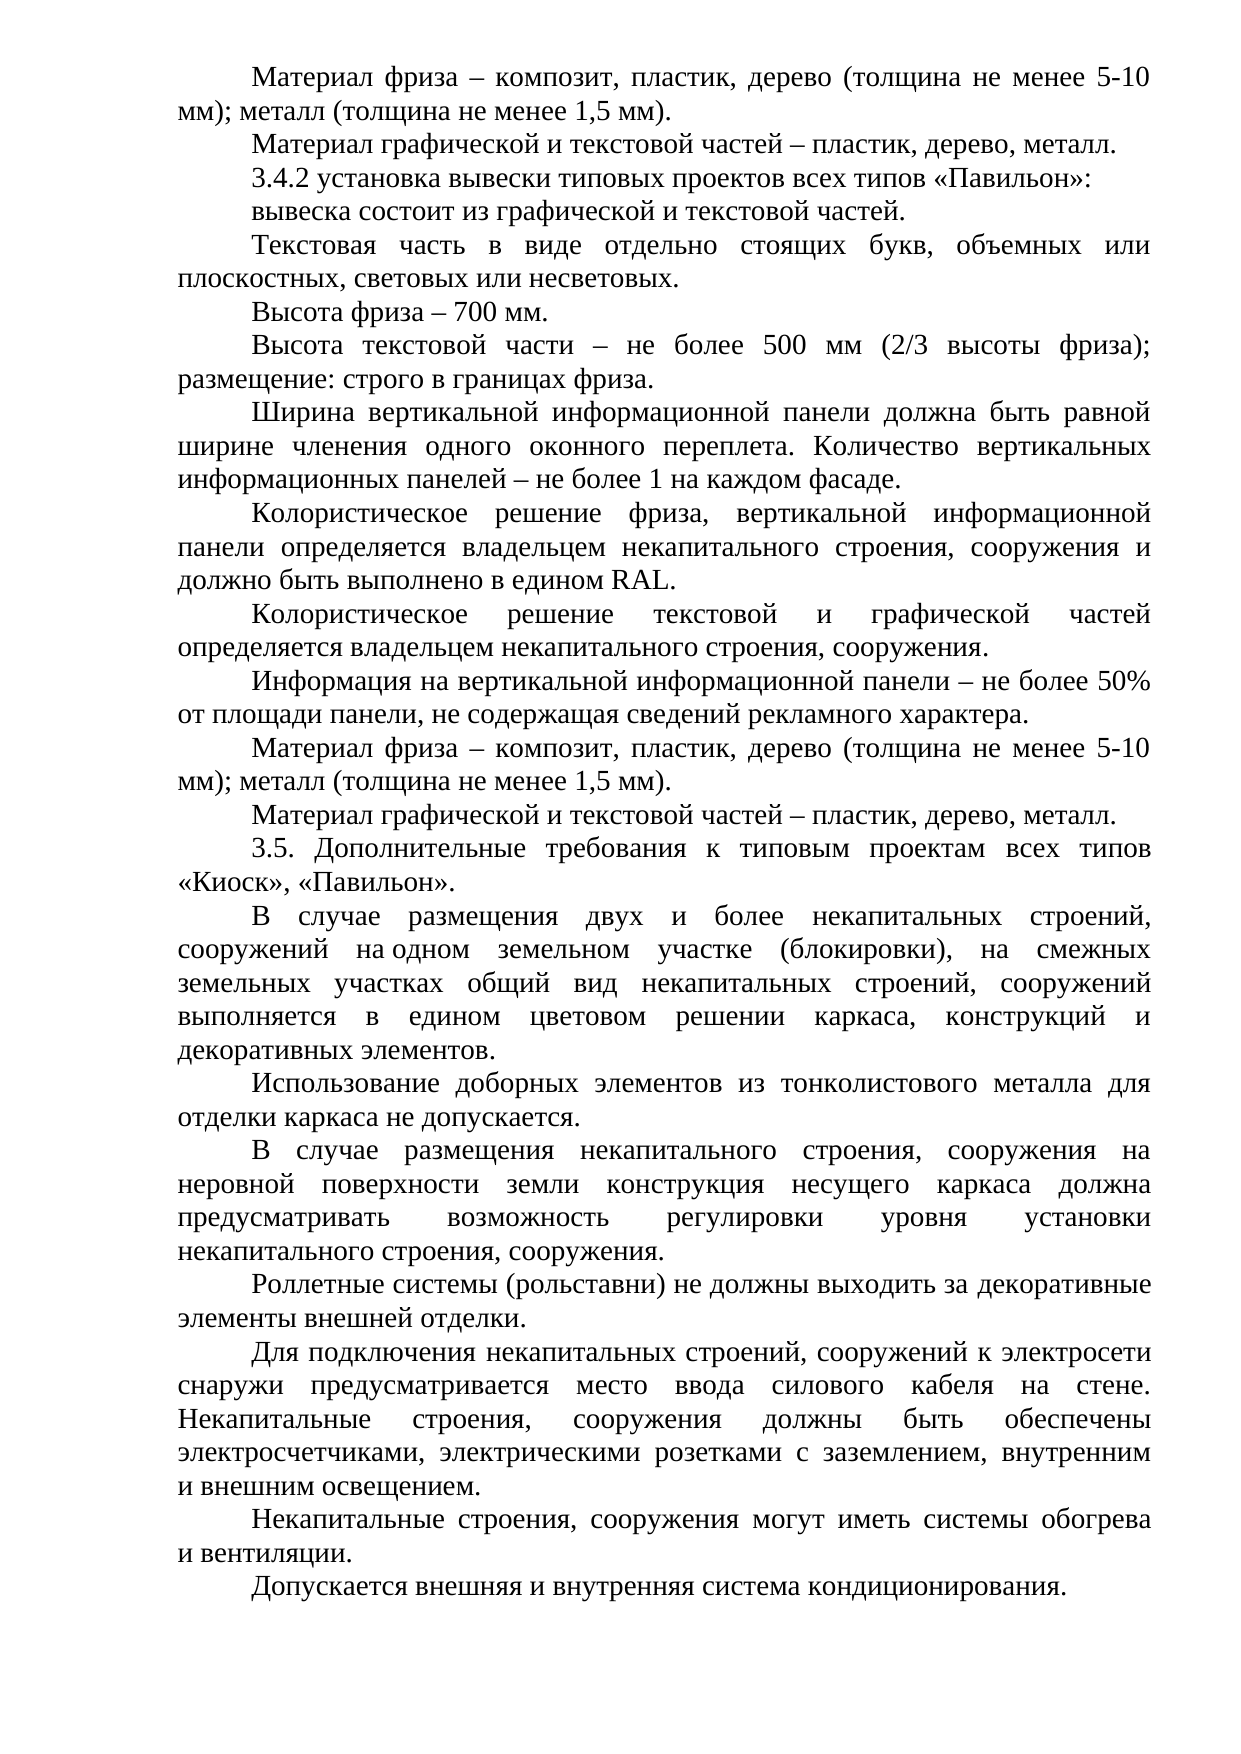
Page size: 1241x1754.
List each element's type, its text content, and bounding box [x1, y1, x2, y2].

text Высота фриза – 700 мм. [177, 294, 1152, 327]
text Текстовая часть в виде отдельно стоящих букв, объемных или плоскостных, световых или несветовых. [177, 227, 1152, 294]
text 3.4.2 установка вывески типовых проектов всех типов «Павильон»: [177, 160, 1152, 193]
text Колористическое решение фриза, вертикальной информационной панели определяется владельцем некапитального строения, сооружения и должно быть выполнено в едином RAL. [177, 495, 1152, 596]
text Для подключения некапитальных строений, сооружений к электросети снаружи предусматривается место ввода силового кабеля на стене. Некапитальные строения, сооружения должны быть обеспечены электросчетчиками, электрическими розетками с заземлением, внутренним и внешним освещением. [177, 1334, 1152, 1501]
text Материал графической и текстовой частей – пластик, дерево, металл. [177, 126, 1152, 160]
text Использование доборных элементов из тонколистового металла для отделки каркаса не допускается. [177, 1065, 1152, 1132]
text Ширина вертикальной информационной панели должна быть равной ширине членения одного оконного переплета. Количество вертикальных информационных панелей – не более 1 на каждом фасаде. [177, 394, 1152, 495]
text Колористическое решение текстовой и графической частей определяется владельцем некапитального строения, сооружения. [177, 596, 1152, 663]
text Материал фриза – композит, пластик, дерево (толщина не менее 5-10 мм); металл (толщина не менее 1,5 мм). [177, 730, 1152, 797]
text Высота текстовой части – не более 500 мм (2/3 высоты фриза); размещение: строго в границах фриза. [177, 327, 1152, 394]
text В случае размещения двух и более некапитальных строений, сооружений на одном земельном участке (блокировки), на смежных земельных участках общий вид некапитальных строений, сооружений выполняется в едином цветовом решении каркаса, конструкций и декоративных элементов. [177, 898, 1152, 1065]
text Материал графической и текстовой частей – пластик, дерево, металл. [177, 797, 1152, 831]
text 3.5. Дополнительные требования к типовым проектам всех типов «Киоск», «Павильон». [177, 831, 1152, 898]
text Материал фриза – композит, пластик, дерево (толщина не менее 5-10 мм); металл (толщина не менее 1,5 мм). [177, 59, 1152, 126]
text вывеска состоит из графической и текстовой частей. [177, 193, 1152, 227]
text В случае размещения некапитального строения, сооружения на неровной поверхности земли конструкция несущего каркаса должна предусматривать возможность регулировки уровня установки некапитального строения, сооружения. [177, 1132, 1152, 1267]
text Информация на вертикальной информационной панели – не более 50% от площади панели, не содержащая сведений рекламного характера. [177, 663, 1152, 730]
text Роллетные системы (рольставни) не должны выходить за декоративные элементы внешней отделки. [177, 1267, 1152, 1334]
text Допускается внешняя и внутренняя система кондиционирования. [177, 1568, 1152, 1602]
text Некапитальные строения, сооружения могут иметь системы обогрева и вентиляции. [177, 1501, 1152, 1568]
